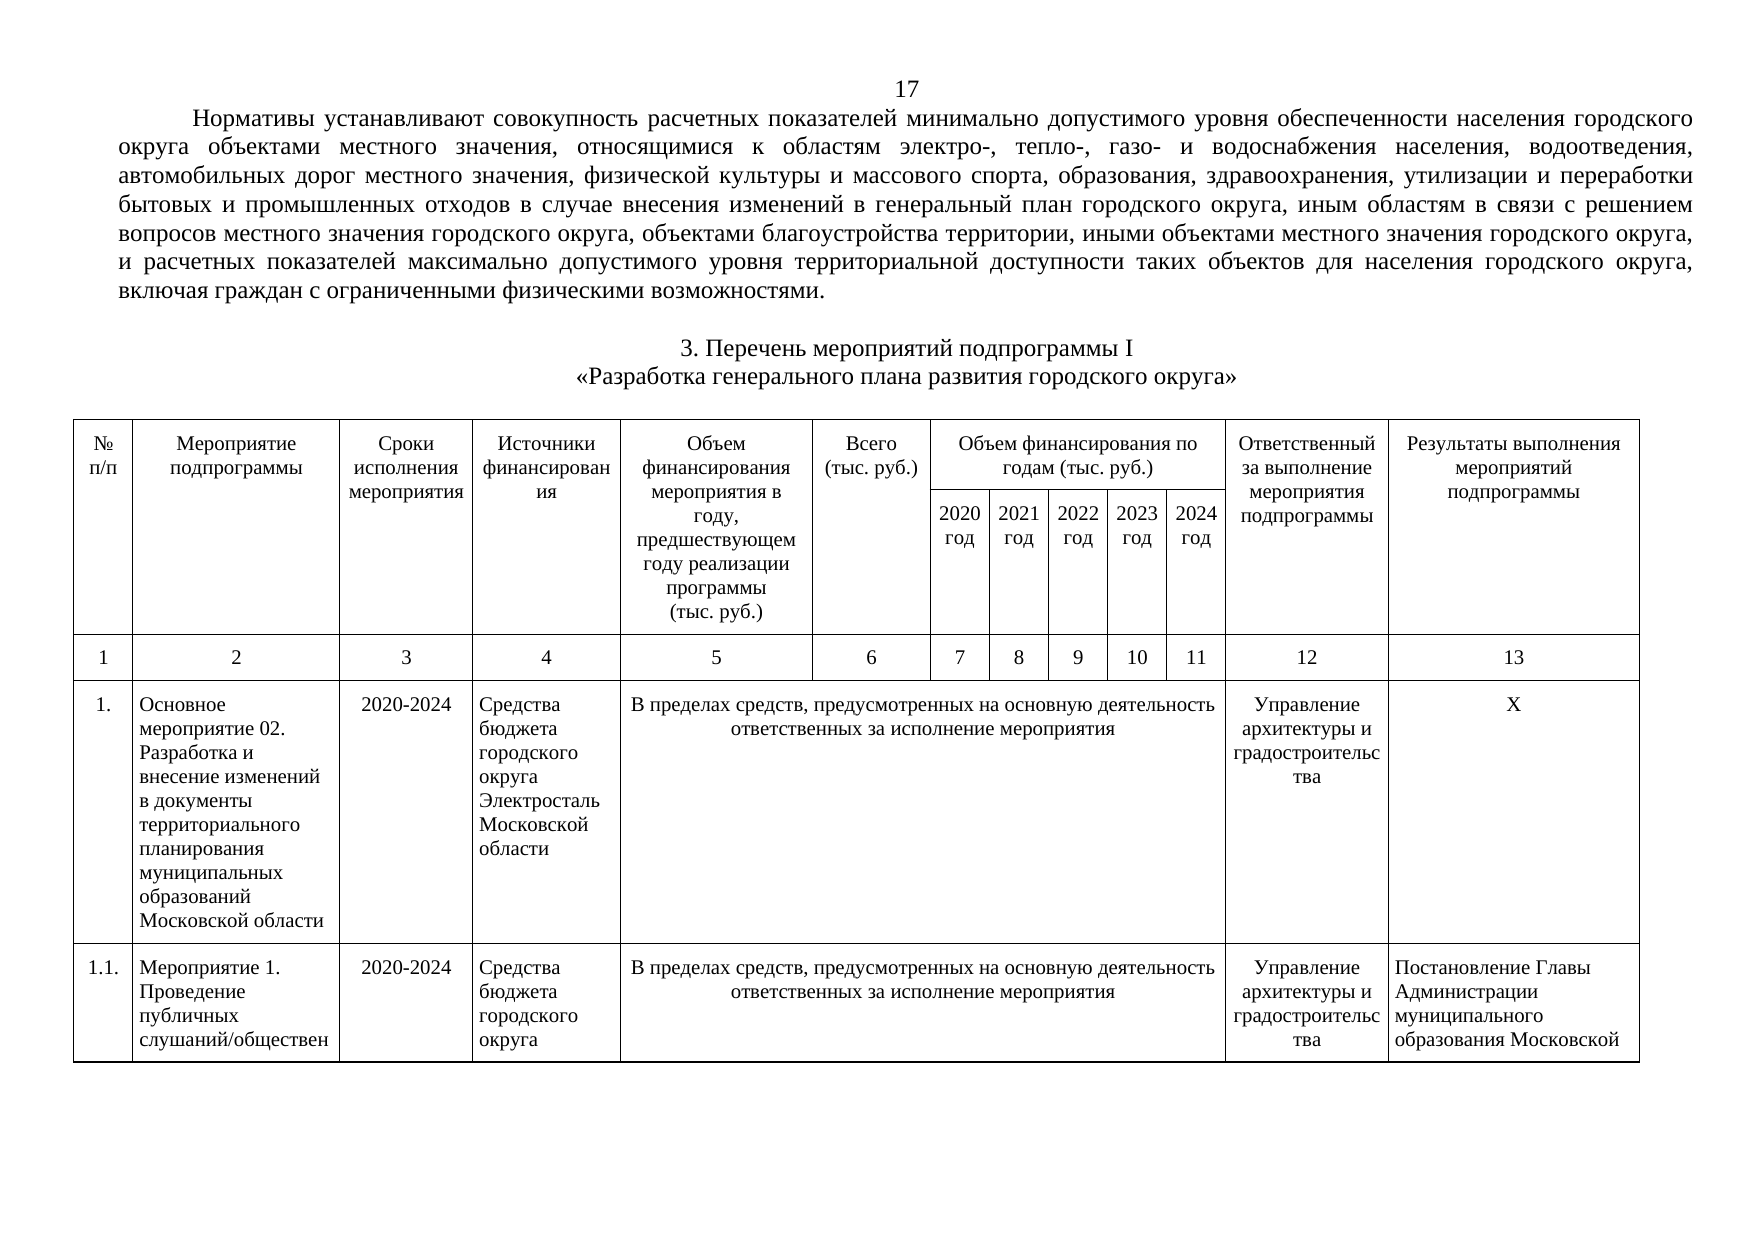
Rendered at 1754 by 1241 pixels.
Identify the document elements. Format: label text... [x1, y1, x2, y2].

table_cell 2020 год [931, 490, 989, 634]
table_cell 2024 год [1167, 490, 1225, 634]
table_cell 2020-2024 [340, 681, 472, 943]
table_cell 1. [74, 681, 132, 943]
text «Разработка генерального плана развития городского округа» [118, 361, 1695, 390]
table_cell 12 [1226, 635, 1388, 680]
table_header Результаты выполнения мероприятий подпрограммы [1389, 420, 1639, 634]
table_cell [133, 944, 339, 1061]
table_cell 2 [133, 635, 339, 680]
table_header Ответственный за выполнение мероприятия подпрограммы [1226, 420, 1388, 634]
table_header Мероприятие подпрограммы [133, 420, 339, 634]
table_cell 13 [1389, 635, 1639, 680]
table_cell В пределах средств, предусмотренных на основную деятельность ответственных за исполнение мероприятия [621, 681, 1225, 943]
table_cell 2022 год [1049, 490, 1107, 634]
table_cell Основное мероприятие 02. Разработка и внесение изменений в документы территориального планирования муниципальных образований Московской области [133, 681, 339, 943]
table_cell 6 [813, 635, 930, 680]
table_cell 4 [473, 635, 620, 680]
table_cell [621, 944, 1225, 1061]
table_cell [473, 944, 620, 1061]
table_header Объем финансирования по годам (тыс. руб.) [931, 420, 1225, 489]
table_cell 2020-2024 [340, 944, 472, 1061]
table_cell 5 [621, 635, 812, 680]
table_cell 9 [1049, 635, 1107, 680]
table_cell 2021 год [990, 490, 1048, 634]
table_cell Х [1389, 681, 1639, 943]
table_cell 1 [74, 635, 132, 680]
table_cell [1389, 944, 1639, 1061]
table_header Сроки исполнения мероприятия [340, 420, 472, 634]
table_cell 11 [1167, 635, 1225, 680]
table_cell Управление архитектуры и градостроительства [1226, 681, 1388, 943]
table_header № п/п [74, 420, 132, 634]
table_cell 7 [931, 635, 989, 680]
table_header Объем финансирования мероприятия в году, предшествующем году реализации программы (тыс. руб.) [621, 420, 812, 634]
table_cell 10 [1108, 635, 1166, 680]
table_cell Средства бюджета городского округа Электросталь Московской области [473, 681, 620, 943]
text 3. Перечень мероприятий подпрограммы I [118, 333, 1695, 361]
table_cell 1.1. [74, 944, 132, 1061]
table_header Источники финансирования [473, 420, 620, 634]
table_cell 2023 год [1108, 490, 1166, 634]
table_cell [1226, 944, 1388, 1061]
table_header Всего (тыс. руб.) [813, 420, 930, 634]
table_cell 8 [990, 635, 1048, 680]
table_cell 3 [340, 635, 472, 680]
text Нормативы устанавливают совокупность расчетных показателей минимально допустимого уровня обеспеченности населения городского округа объектами местного значения, относящимися к областям электро-, тепло-, газо- и водоснабжения населения, водоотведения, автомобильных дорог местного значения, физической культуры и массового спорта, образования, здравоохранения, утилизации и переработки бытовых и промышленных отходов в случае внесения изменений в генеральный план городского округа, иным областям в связи с решением вопросов местного значения городского округа, объектами благоустройства территории, иными объектами местного значения городского округа, и расчетных показателей максимально допустимого уровня территориальной доступности таких объектов для населения городского округа, включая граждан с ограниченными физическими возможностями. [118, 103, 1695, 304]
